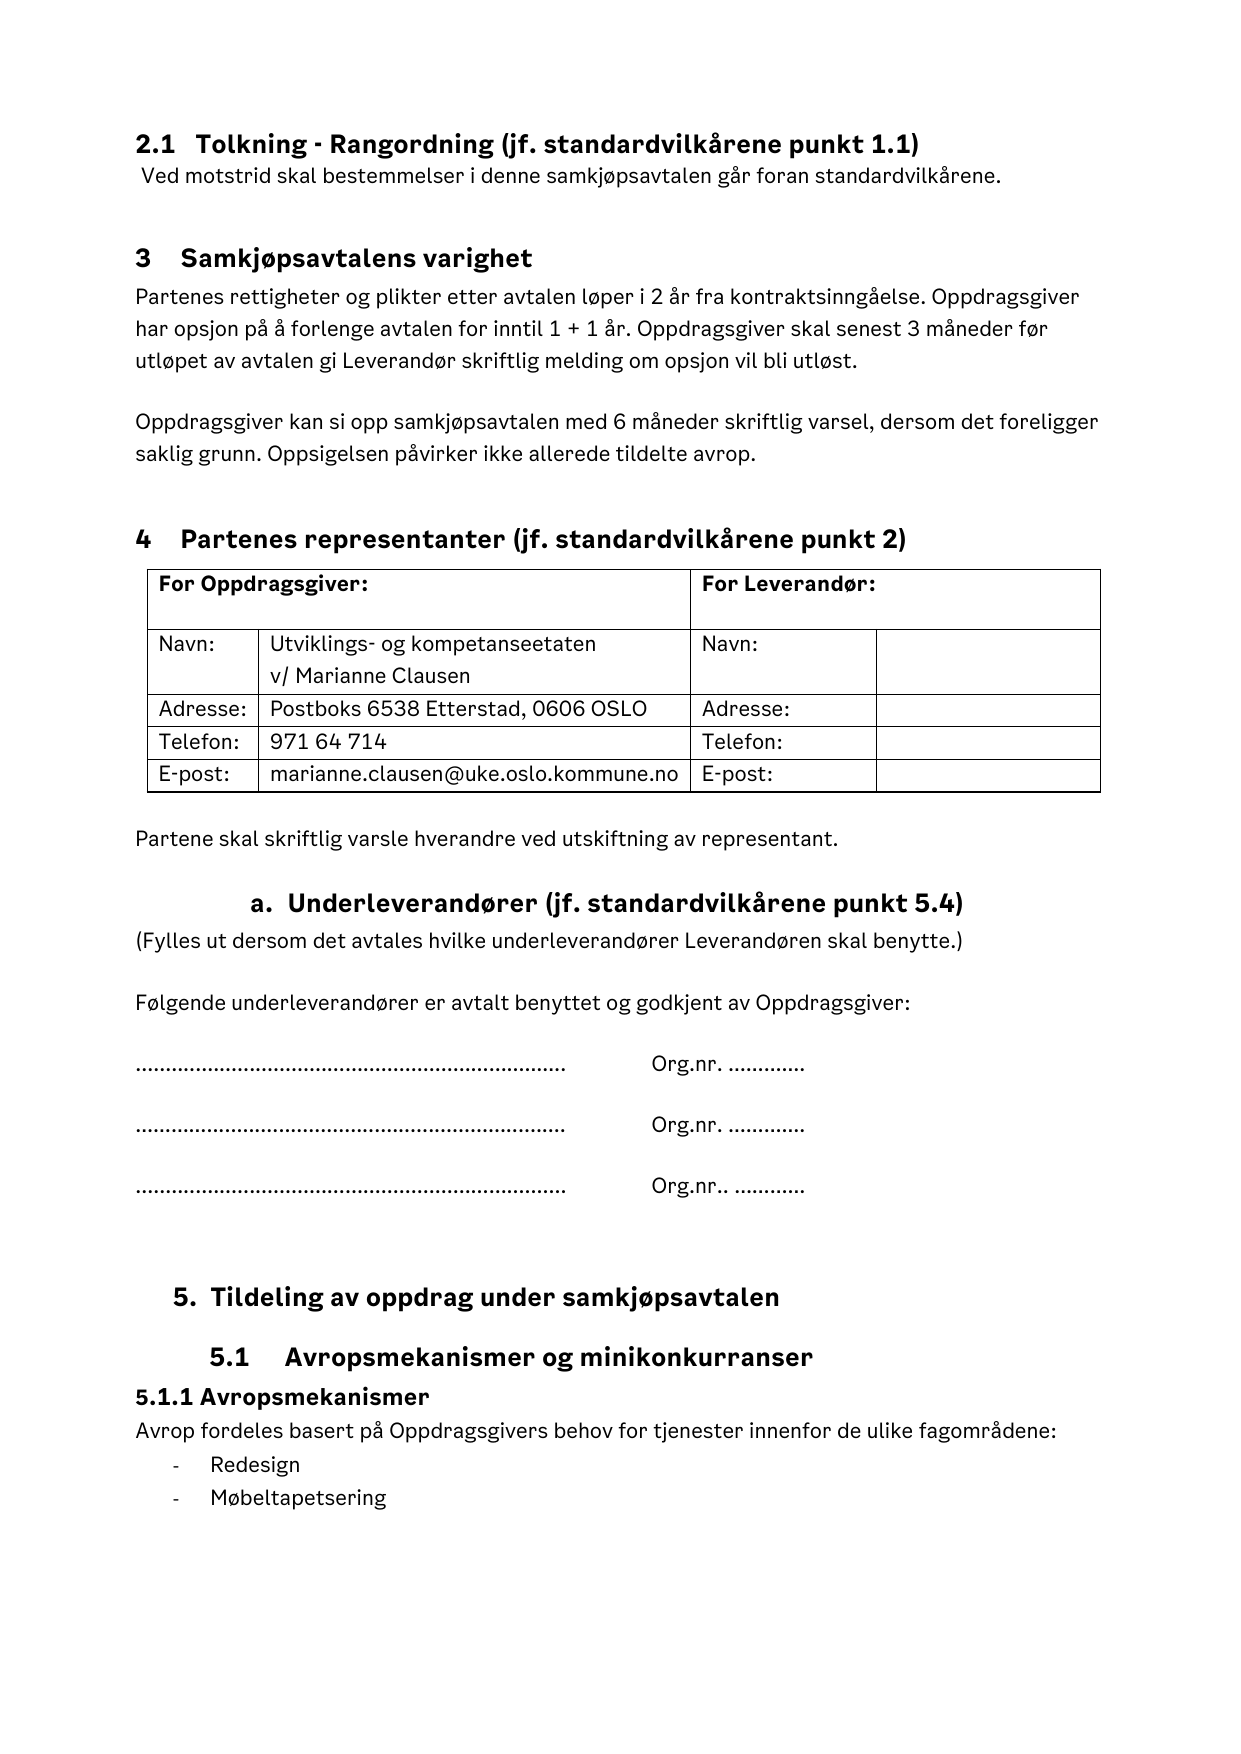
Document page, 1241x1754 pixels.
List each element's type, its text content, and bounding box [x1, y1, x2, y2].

table_cell [877, 695, 1100, 726]
subtitle Partenes representanter (jf. standardvilkårene punkt 2) [135, 522, 1101, 557]
subtitle 5.1.1 Avropsmekanismer [135, 1382, 1101, 1414]
text (Fylles ut dersom det avtales hvilke underleverandører Leverandøren skal benytte.) [135, 927, 1101, 956]
table_cell E-post: [148, 760, 258, 791]
subtitle Underleverandører (jf. standardvilkårene punkt 5.4) [250, 886, 1101, 921]
table_cell marianne.clausen@uke.oslo.kommune.no [259, 760, 690, 791]
list Møbeltapetsering [173, 1484, 1101, 1513]
text Oppdragsgiver kan si opp samkjøpsavtalen med 6 måneder skriftlig varsel, dersom det foreligger saklig grunn. Oppsigelsen påvirker ikke allerede tildelte avrop. [135, 408, 1101, 469]
text Avrop fordeles basert på Oppdragsgivers behov for tjenester innenfor de ulike fagområdene: [135, 1417, 1101, 1446]
table_cell Telefon: [148, 727, 258, 759]
subtitle Tolkning - Rangordning (jf. standardvilkårene punkt 1.1) [135, 127, 1101, 162]
table_cell Telefon: [691, 727, 876, 759]
table_cell Postboks 6538 Etterstad, 0606 OSLO [259, 695, 690, 726]
subtitle Samkjøpsavtalens varighet [135, 241, 1101, 276]
table_cell Adresse: [148, 695, 258, 726]
text Ved motstrid skal bestemmelser i denne samkjøpsavtalen går foran standardvilkårene. [135, 162, 1101, 191]
text Følgende underleverandører er avtalt benyttet og godkjent av Oppdragsgiver: [135, 988, 1101, 1017]
table_cell Navn: [148, 630, 258, 693]
table_cell [877, 630, 1100, 693]
table_cell 971 64 714 [259, 727, 690, 759]
table_cell [877, 727, 1100, 759]
table_cell Navn: [691, 630, 876, 693]
text ........................................................................ Org.nr.. ………… [135, 1172, 1101, 1201]
table_header For Oppdragsgiver: [148, 570, 690, 629]
text Partenes rettigheter og plikter etter avtalen løper i 2 år fra kontraktsinngåelse. Oppdragsgiver har opsjon på å forlenge avtalen for inntil 1 + 1 år. Oppdragsgiver skal senest 3 måneder før utløpet av avtalen gi Leverandør skriftlig melding om opsjon vil bli utløst. [135, 282, 1101, 376]
table_cell Utviklings- og kompetanseetaten v/ Marianne Clausen [259, 630, 690, 693]
text .................................................................……. Org.nr. …………. [135, 1049, 1101, 1079]
subtitle Avropsmekanismer og minikonkurranser [209, 1340, 1101, 1375]
table_cell Adresse: [691, 695, 876, 726]
table_cell E-post: [691, 760, 876, 791]
table_header For Leverandør: [691, 570, 1100, 629]
subtitle Tildeling av oppdrag under samkjøpsavtalen [173, 1280, 1101, 1315]
list Redesign [173, 1450, 1101, 1479]
text …………............................................................ Org.nr. …………. [135, 1111, 1101, 1140]
text Partene skal skriftlig varsle hverandre ved utskiftning av representant. [135, 824, 1101, 854]
table_cell [877, 760, 1100, 791]
